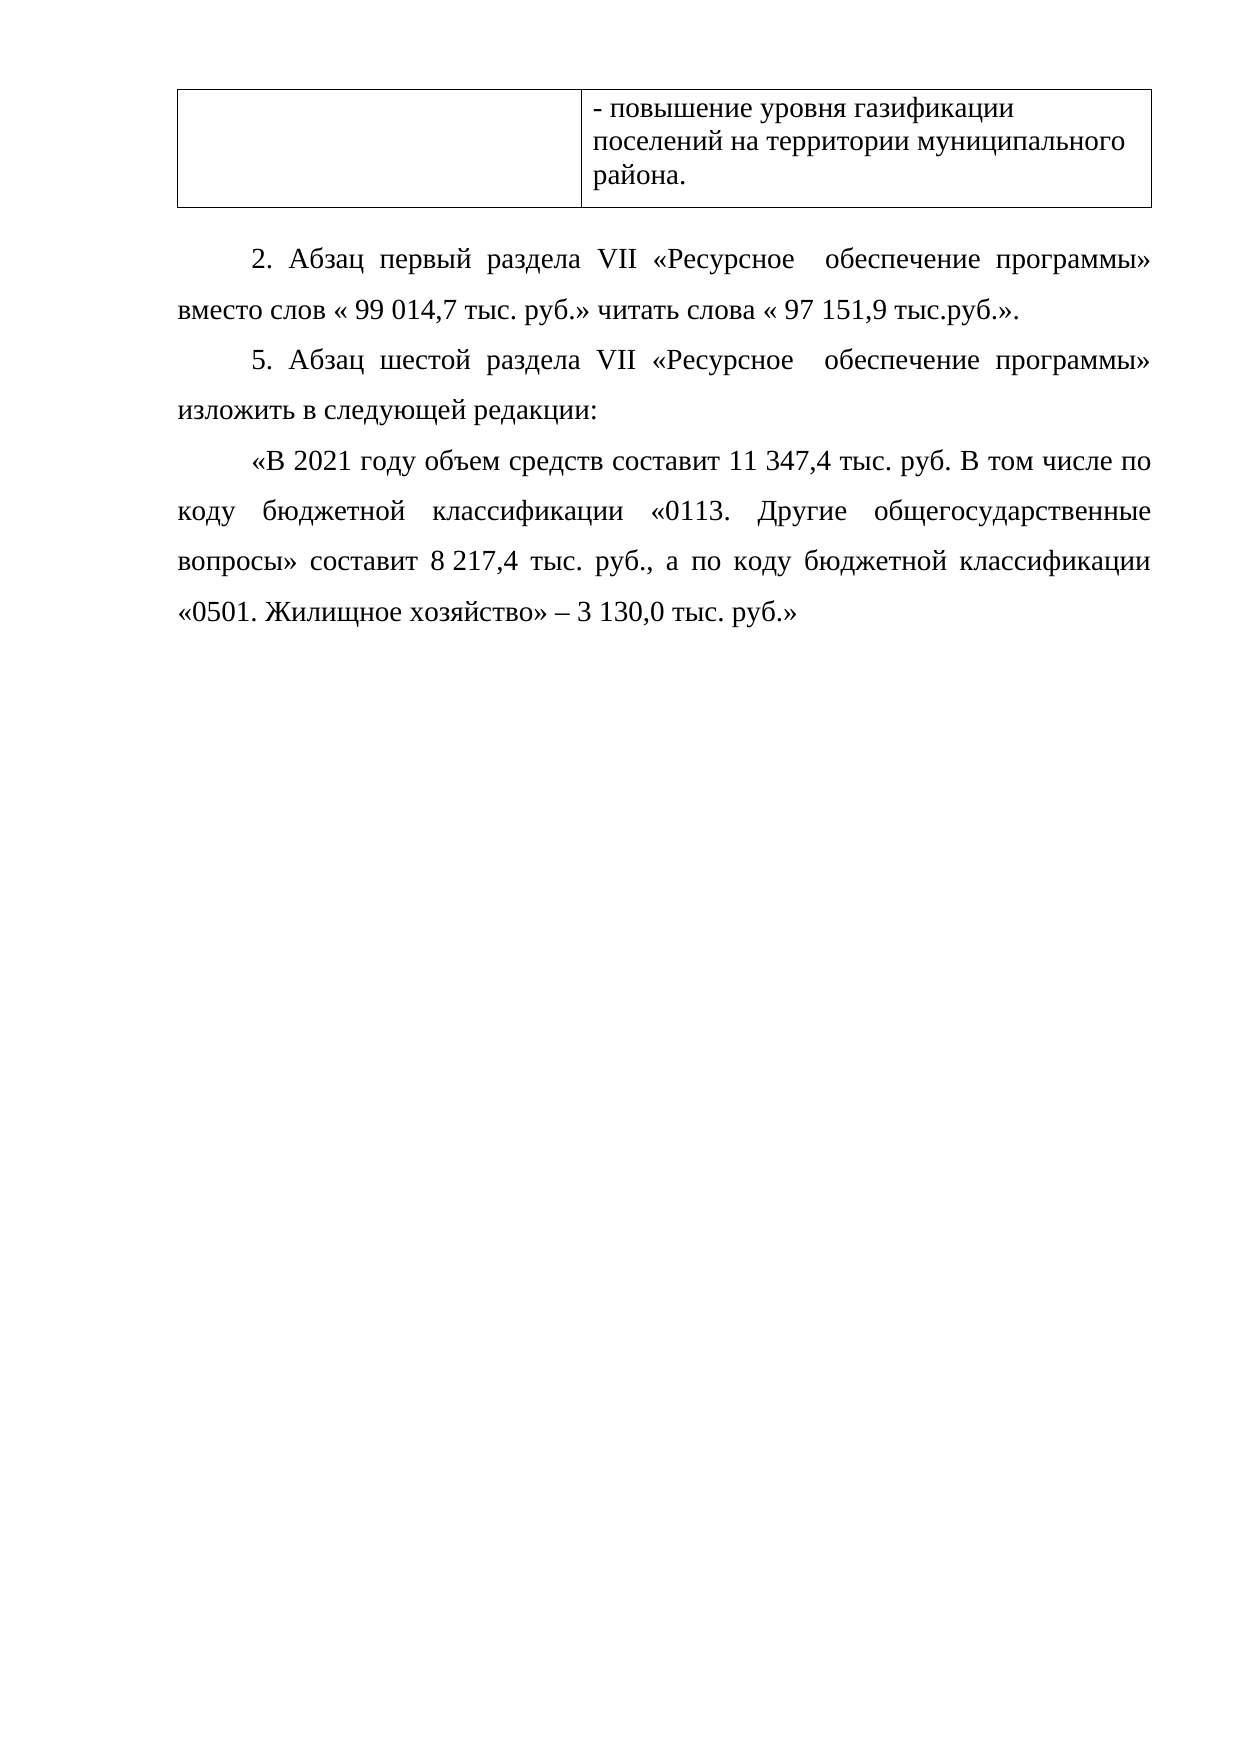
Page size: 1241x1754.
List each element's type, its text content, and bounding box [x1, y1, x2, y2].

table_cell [178, 90, 581, 207]
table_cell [582, 90, 1151, 207]
text 2. Абзац первый раздела VII «Ресурсное обеспечение программы» вместо слов « 99 014,7 тыс. руб.» читать слова « 97 151,9 тыс.руб.». [177, 242, 1152, 325]
text «В 2021 году объем средств составит 11 347,4 тыс. руб. В том числе по коду бюджетной классификации «0113. Другие общегосударственные вопросы» составит 8 217,4 тыс. руб., а по коду бюджетной классификации «0501. Жилищное хозяйство» – 3 130,0 тыс. руб.» [177, 443, 1152, 627]
text 5. Абзац шестой раздела VII «Ресурсное обеспечение программы» изложить в следующей редакции: [177, 342, 1152, 426]
